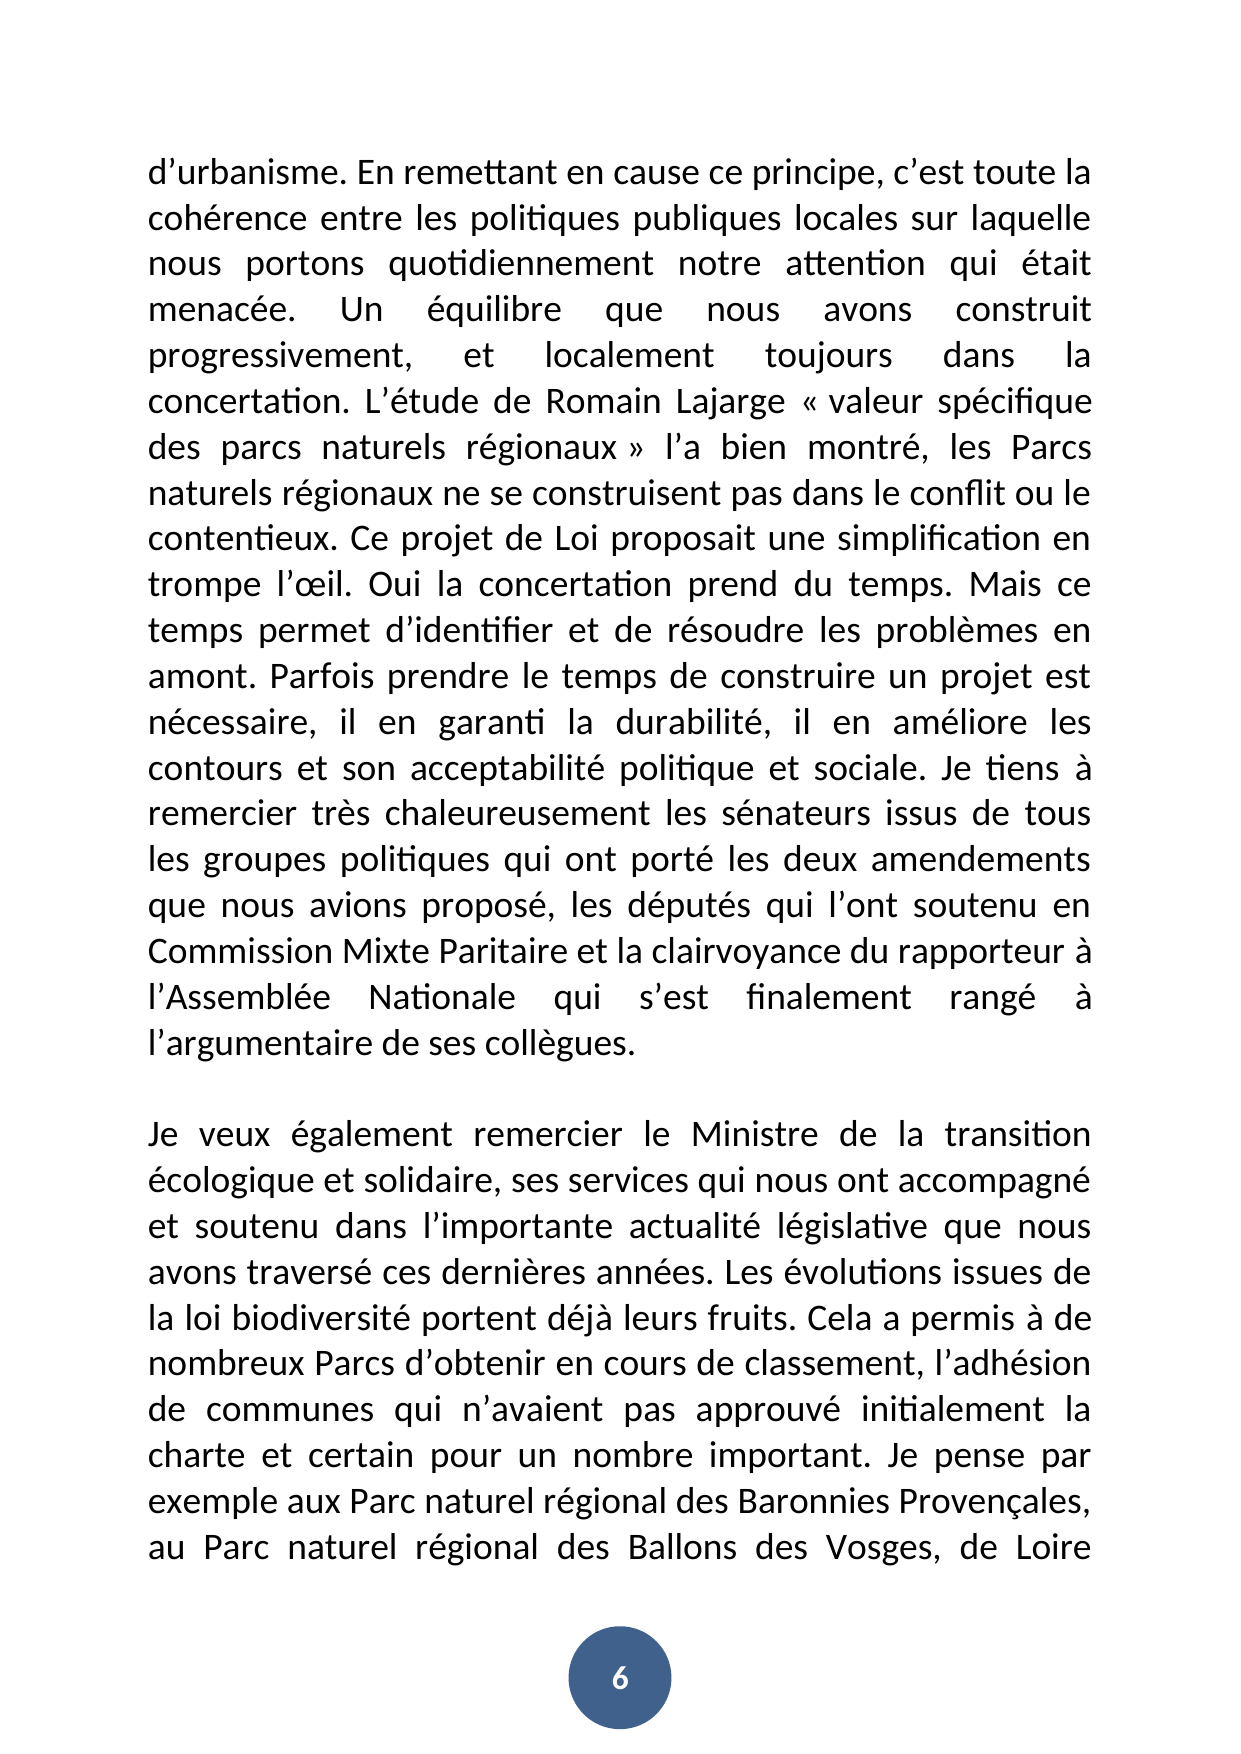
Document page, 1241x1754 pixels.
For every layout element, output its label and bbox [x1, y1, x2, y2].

text [148, 1110, 1093, 1568]
text [148, 148, 1093, 1064]
